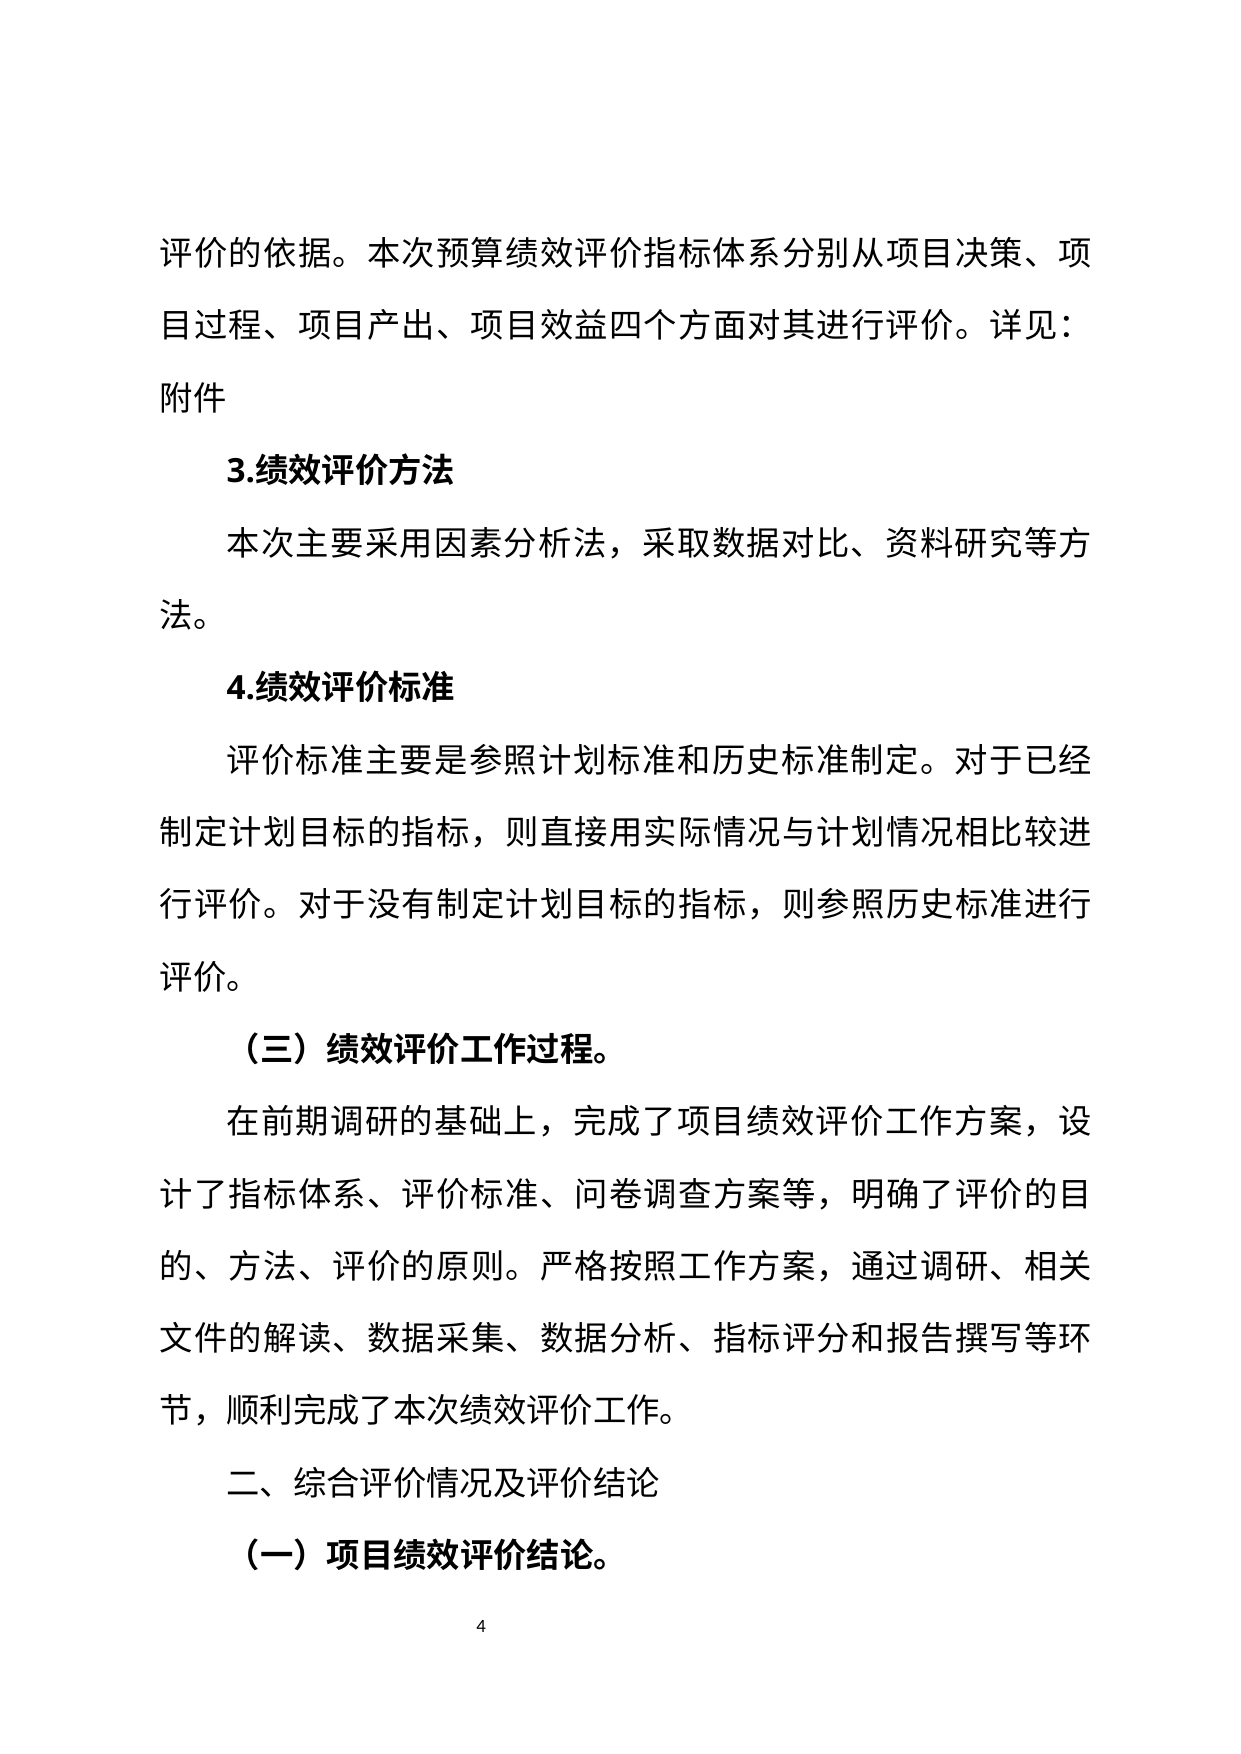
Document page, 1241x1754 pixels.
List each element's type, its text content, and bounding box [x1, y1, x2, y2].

text 评价标准主要是参照计划标准和历史标准制定。对于已经制定计划目标的指标，则直接用实际情况与计划情况相比较进行评价。对于没有制定计划目标的指标，则参照历史标准进行评价。 [159, 734, 1093, 999]
text 4.绩效评价标准 [159, 661, 1093, 709]
text （一）项目绩效评价结论。 [159, 1529, 1093, 1577]
text （三）绩效评价工作过程。 [159, 1023, 1093, 1071]
text 3.绩效评价方法 [159, 444, 1093, 492]
text 在前期调研的基础上，完成了项目绩效评价工作方案，设计了指标体系、评价标准、问卷调查方案等，明确了评价的目的、方法、评价的原则。严格按照工作方案，通过调研、相关文件的解读、数据采集、数据分析、指标评分和报告撰写等环节，顺利完成了本次绩效评价工作。 [159, 1095, 1093, 1432]
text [159, 227, 1093, 420]
text 本次主要采用因素分析法，采取数据对比、资料研究等方法。 [159, 516, 1093, 637]
text 二、综合评价情况及评价结论 [159, 1457, 1093, 1505]
